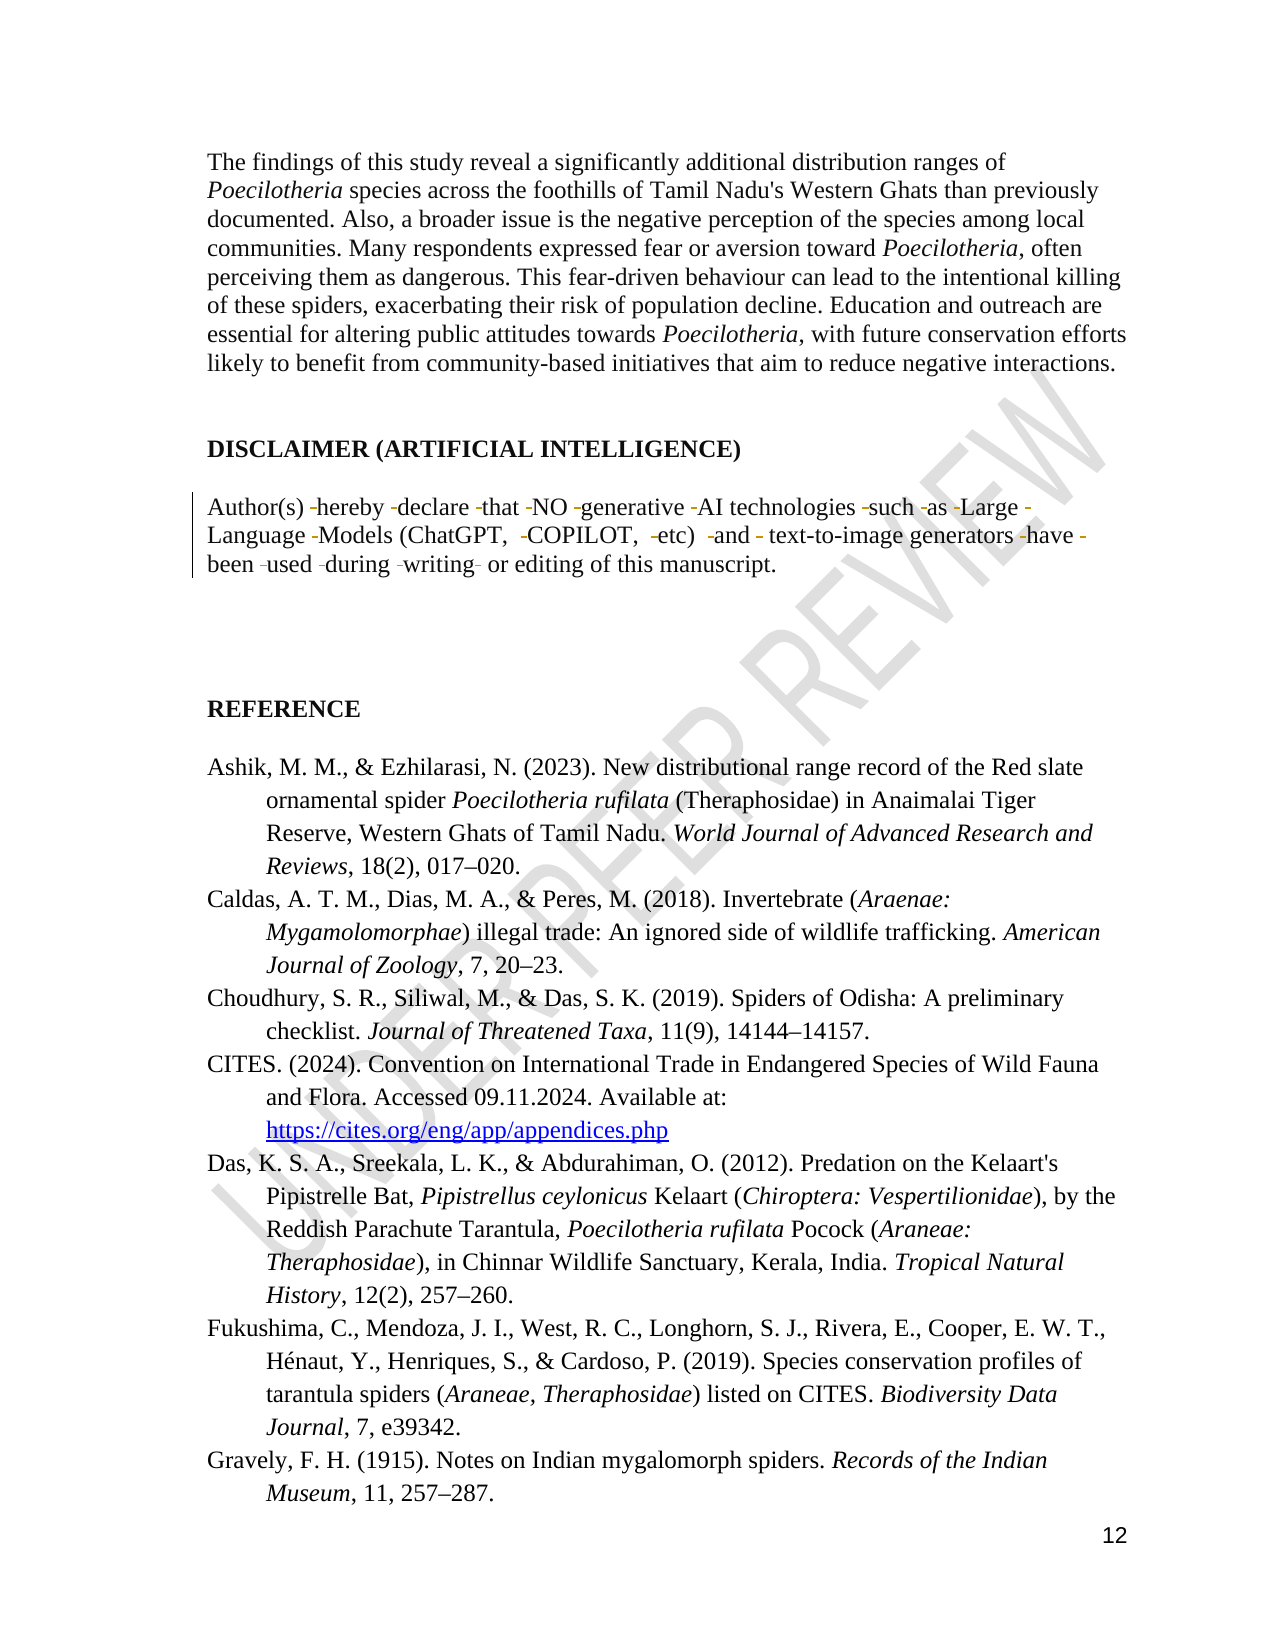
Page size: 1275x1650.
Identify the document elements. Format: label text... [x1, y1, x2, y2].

text The findings of this study reveal a significantly additional distribution ranges of Poecilotheria species across the foothills of Tamil Nadu's Western Ghats than previously documented. Also, a broader issue is the negative perception of the species among local communities. Many respondents expressed fear or aversion toward Poecilotheria, often perceiving them as dangerous. This fear-driven behaviour can lead to the intentional killing of these spiders, exacerbating their risk of population decline. Education and outreach are essential for altering public attitudes towards Poecilotheria, with future conservation efforts likely to benefit from community-based initiatives that aim to reduce negative interactions. [207, 147, 1127, 377]
text Caldas, A. T. M., Dias, M. A., & Peres, M. (2018). Invertebrate (Araenae: Mygamolomorphae) illegal trade: An ignored side of wildlife trafficking. American Journal of Zoology, 7, 20–23. [207, 884, 1127, 979]
text Gravely, F. H. (1915). Notes on Indian mygalomorph spiders. Records of the Indian Museum, 11, 257–287. [207, 1446, 1127, 1507]
text Ashik, M. M., & Ezhilarasi, N. (2023). New distributional range record of the Red slate ornamental spider Poecilotheria rufilata (Theraphosidae) in Anaimalai Tiger Reserve, Western Ghats of Tamil Nadu. World Journal of Advanced Research and Reviews, 18(2), 017–020. [207, 752, 1127, 880]
text DISCLAIMER (ARTIFICIAL INTELLIGENCE) [207, 434, 1127, 463]
text REFERENCE [207, 694, 1127, 723]
text Fukushima, C., Mendoza, J. I., West, R. C., Longhorn, S. J., Rivera, E., Cooper, E. W. T., Hénaut, Y., Henriques, S., & Cardoso, P. (2019). Species conservation profiles of tarantula spiders (Araneae, Theraphosidae) listed on CITES. Biodiversity Data Journal, 7, e39342. [207, 1313, 1127, 1441]
text Choudhury, S. R., Siliwal, M., & Das, S. K. (2019). Spiders of Odisha: A preliminary checklist. Journal of Threatened Taxa, 11(9), 14144–14157. [207, 983, 1127, 1045]
text Author(s) hereby declare that NO generative AI technologies such as Large Language Models (ChatGPT, COPILOT, etc) and text-to-image generators have been used during writing or editing of this manuscript. [207, 492, 1127, 578]
text CITES. (2024). Convention on International Trade in Endangered Species of Wild Fauna and Flora. Accessed 09.11.2024. Available at: https://cites.org/eng/app/appendices.php [207, 1049, 1127, 1144]
text Das, K. S. A., Sreekala, L. K., & Abdurahiman, O. (2012). Predation on the Kelaart's Pipistrelle Bat, Pipistrellus ceylonicus Kelaart (Chiroptera: Vespertilionidae), by the Reddish Parachute Tarantula, Poecilotheria rufilata Pocock (Araneae: Theraphosidae), in Chinnar Wildlife Sanctuary, Kerala, India. Tropical Natural History, 12(2), 257–260. [207, 1148, 1127, 1309]
